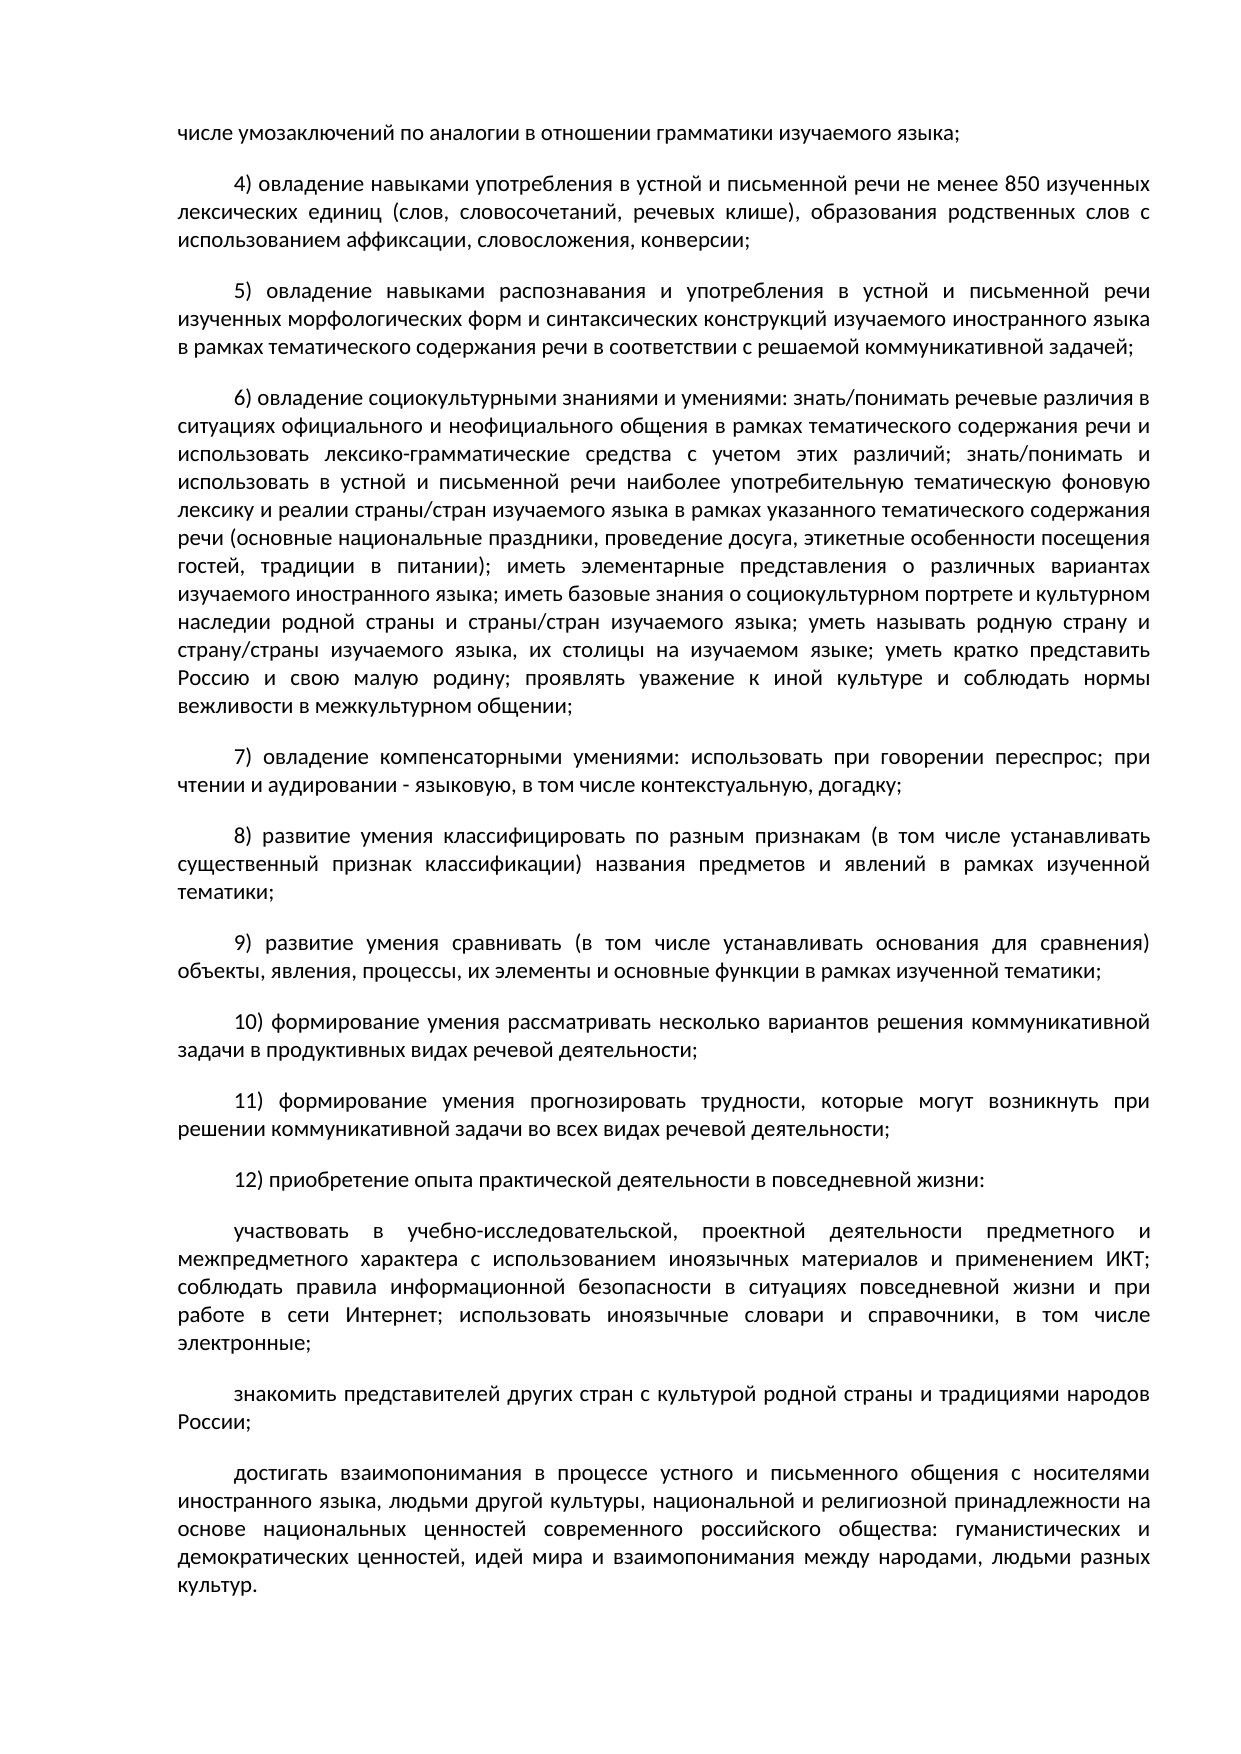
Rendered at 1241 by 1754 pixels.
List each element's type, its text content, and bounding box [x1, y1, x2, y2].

text 11) формирование умения прогнозировать трудности, которые могут возникнуть при решении коммуникативной задачи во всех видах речевой деятельности; [177, 1086, 1152, 1142]
text знакомить представителей других стран с культурой родной страны и традициями народов России; [177, 1379, 1152, 1435]
text 9) развитие умения сравнивать (в том числе устанавливать основания для сравнения) объекты, явления, процессы, их элементы и основные функции в рамках изученной тематики; [177, 928, 1152, 984]
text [177, 118, 1152, 146]
text 10) формирование умения рассматривать несколько вариантов решения коммуникативной задачи в продуктивных видах речевой деятельности; [177, 1007, 1152, 1063]
text 4) овладение навыками употребления в устной и письменной речи не менее 850 изученных лексических единиц (слов, словосочетаний, речевых клише), образования родственных слов с использованием аффиксации, словосложения, конверсии; [177, 169, 1152, 253]
text 5) овладение навыками распознавания и употребления в устной и письменной речи изученных морфологических форм и синтаксических конструкций изучаемого иностранного языка в рамках тематического содержания речи в соответствии с решаемой коммуникативной задачей; [177, 276, 1152, 360]
text участвовать в учебно-исследовательской, проектной деятельности предметного и межпредметного характера с использованием иноязычных материалов и применением ИКТ; соблюдать правила информационной безопасности в ситуациях повседневной жизни и при работе в сети Интернет; использовать иноязычные словари и справочники, в том числе электронные; [177, 1216, 1152, 1356]
text 7) овладение компенсаторными умениями: использовать при говорении переспрос; при чтении и аудировании - языковую, в том числе контекстуальную, догадку; [177, 742, 1152, 798]
text достигать взаимопонимания в процессе устного и письменного общения с носителями иностранного языка, людьми другой культуры, национальной и религиозной принадлежности на основе национальных ценностей современного российского общества: гуманистических и демократических ценностей, идей мира и взаимопонимания между народами, людьми разных культур. [177, 1458, 1152, 1598]
text 6) овладение социокультурными знаниями и умениями: знать/понимать речевые различия в ситуациях официального и неофициального общения в рамках тематического содержания речи и использовать лексико-грамматические средства с учетом этих различий; знать/понимать и использовать в устной и письменной речи наиболее употребительную тематическую фоновую лексику и реалии страны/стран изучаемого языка в рамках указанного тематического содержания речи (основные национальные праздники, проведение досуга, этикетные особенности посещения гостей, традиции в питании); иметь элементарные представления о различных вариантах изучаемого иностранного языка; иметь базовые знания о социокультурном портрете и культурном наследии родной страны и страны/стран изучаемого языка; уметь называть родную страну и страну/страны изучаемого языка, их столицы на изучаемом языке; уметь кратко представить Россию и свою малую родину; проявлять уважение к иной культуре и соблюдать нормы вежливости в межкультурном общении; [177, 383, 1152, 719]
text 12) приобретение опыта практической деятельности в повседневной жизни: [177, 1165, 1152, 1193]
text 8) развитие умения классифицировать по разным признакам (в том числе устанавливать существенный признак классификации) названия предметов и явлений в рамках изученной тематики; [177, 821, 1152, 905]
